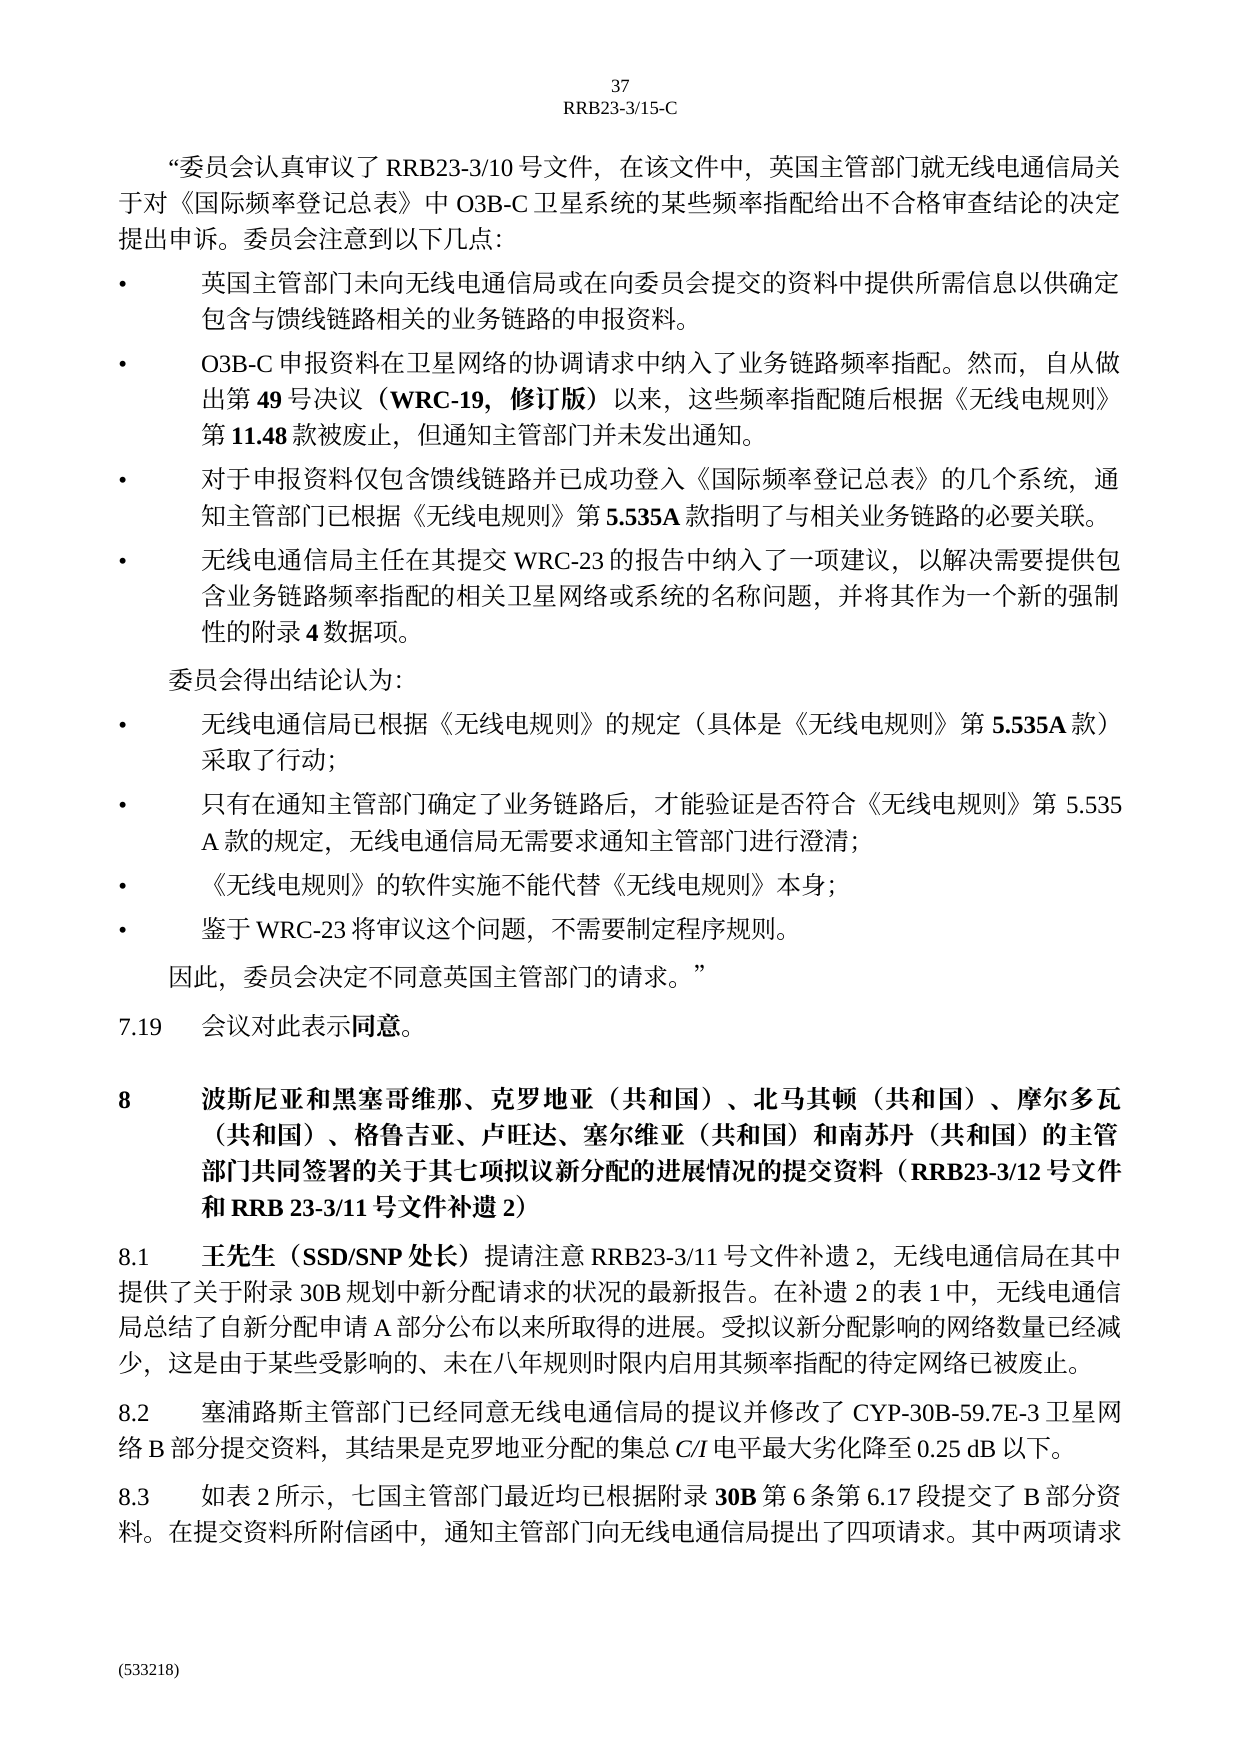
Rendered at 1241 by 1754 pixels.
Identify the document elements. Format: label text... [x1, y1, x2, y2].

text • 鉴于WRC-23将审议这个问题，不需要制定程序规则。 [118, 910, 1122, 946]
text • 英国主管部门未向无线电通信局或在向委员会提交的资料中提供所需信息以供确定包含与馈线链路相关的业务链路的申报资料。 [118, 264, 1122, 336]
subtitle 8 波斯尼亚和黑塞哥维那、克罗地亚（共和国）、北马其顿（共和国）、摩尔多瓦（共和国）、格鲁吉亚、卢旺达、塞尔维亚（共和国）和南苏丹（共和国）的主管部门共同签署的关于其七项拟议新分配的进展情况的提交资料（RRB23-3/12号文件和RRB 23-3/11号文件补遗2） [118, 1080, 1122, 1224]
text 7.19 会议对此表示同意。 [118, 1007, 1122, 1042]
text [118, 1477, 1122, 1549]
text “委员会认真审议了RRB23-3/10号文件，在该文件中，英国主管部门就无线电通信局关于对《国际频率登记总表》中O3B-C卫星系统的某些频率指配给出不合格审查结论的决定提出申诉。委员会注意到以下几点： [118, 148, 1122, 256]
text • 无线电通信局已根据《无线电规则》的规定（具体是《无线电规则》第5.535A款）采取了行动； [118, 705, 1122, 777]
text 8.1 王先生（SSD/SNP处长）提请注意RRB23-3/11号文件补遗2，无线电通信局在其中提供了关于附录30B规划中新分配请求的状况的最新报告。在补遗2的表1中，无线电通信局总结了自新分配申请A部分公布以来所取得的进展。受拟议新分配影响的网络数量已经减少，这是由于某些受影响的、未在八年规则时限内启用其频率指配的待定网络已被废止。 [118, 1236, 1122, 1380]
text • 只有在通知主管部门确定了业务链路后，才能验证是否符合《无线电规则》第5.535A款的规定，无线电通信局无需要求通知主管部门进行澄清； [118, 785, 1122, 857]
text 8.2 塞浦路斯主管部门已经同意无线电通信局的提议并修改了CYP-30B-59.7E-3卫星网络B部分提交资料，其结果是克罗地亚分配的集总C/I电平最大劣化降至0.25 dB以下。 [118, 1392, 1122, 1464]
text • 对于申报资料仅包含馈线链路并已成功登入《国际频率登记总表》的几个系统，通知主管部门已根据《无线电规则》第5.535A款指明了与相关业务链路的必要关联。 [118, 460, 1122, 532]
text • 无线电通信局主任在其提交WRC-23的报告中纳入了一项建议，以解决需要提供包含业务链路频率指配的相关卫星网络或系统的名称问题，并将其作为一个新的强制性的附录4数据项。 [118, 540, 1122, 648]
text 委员会得出结论认为： [118, 661, 1122, 697]
text • O3B-C申报资料在卫星网络的协调请求中纳入了业务链路频率指配。然而，自从做出第49号决议（WRC-19，修订版）以来，这些频率指配随后根据《无线电规则》第11.48款被废止，但通知主管部门并未发出通知。 [118, 344, 1122, 452]
text • 《无线电规则》的软件实施不能代替《无线电规则》本身； [118, 865, 1122, 901]
text 因此，委员会决定不同意英国主管部门的请求。” [118, 958, 1122, 994]
